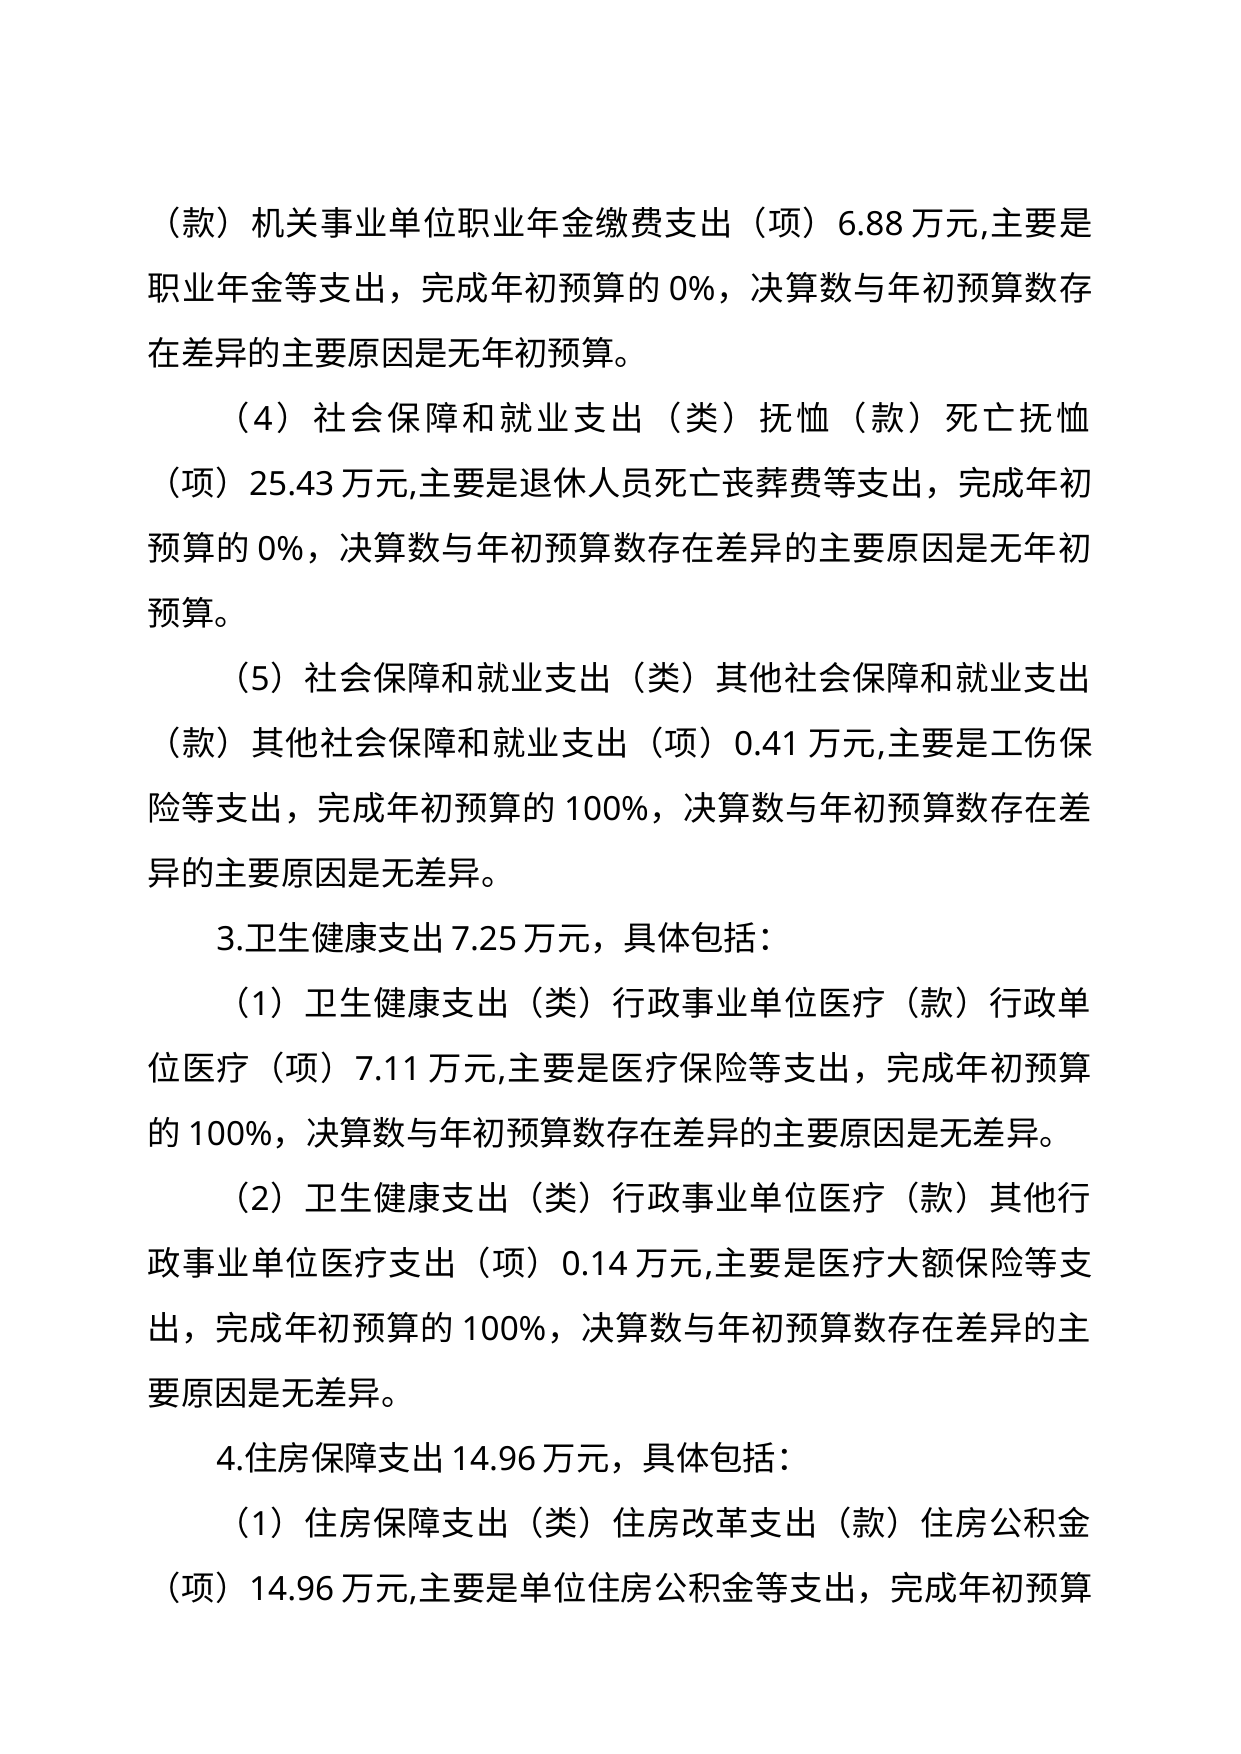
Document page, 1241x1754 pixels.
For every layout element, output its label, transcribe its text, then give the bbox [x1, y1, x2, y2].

text 4.住房保障支出14.96万元，具体包括： [148, 1423, 1093, 1488]
text （2）卫生健康支出（类）行政事业单位医疗（款）其他行政事业单位医疗支出（项）0.14万元,主要是医疗大额保险等支出，完成年初预算的100%，决算数与年初预算数存在差异的主要原因是无差异。 [148, 1163, 1093, 1423]
text （5）社会保障和就业支出（类）其他社会保障和就业支出（款）其他社会保障和就业支出（项）0.41万元,主要是工伤保险等支出，完成年初预算的100%，决算数与年初预算数存在差异的主要原因是无差异。 [148, 643, 1093, 903]
text （4）社会保障和就业支出（类）抚恤（款）死亡抚恤（项）25.43万元,主要是退休人员死亡丧葬费等支出，完成年初预算的0%，决算数与年初预算数存在差异的主要原因是无年初预算。 [148, 383, 1093, 643]
text 3.卫生健康支出7.25万元，具体包括： [148, 903, 1093, 968]
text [148, 188, 1093, 383]
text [148, 1488, 1093, 1618]
text （1）卫生健康支出（类）行政事业单位医疗（款）行政单位医疗（项）7.11万元,主要是医疗保险等支出，完成年初预算的100%，决算数与年初预算数存在差异的主要原因是无差异。 [148, 968, 1093, 1163]
